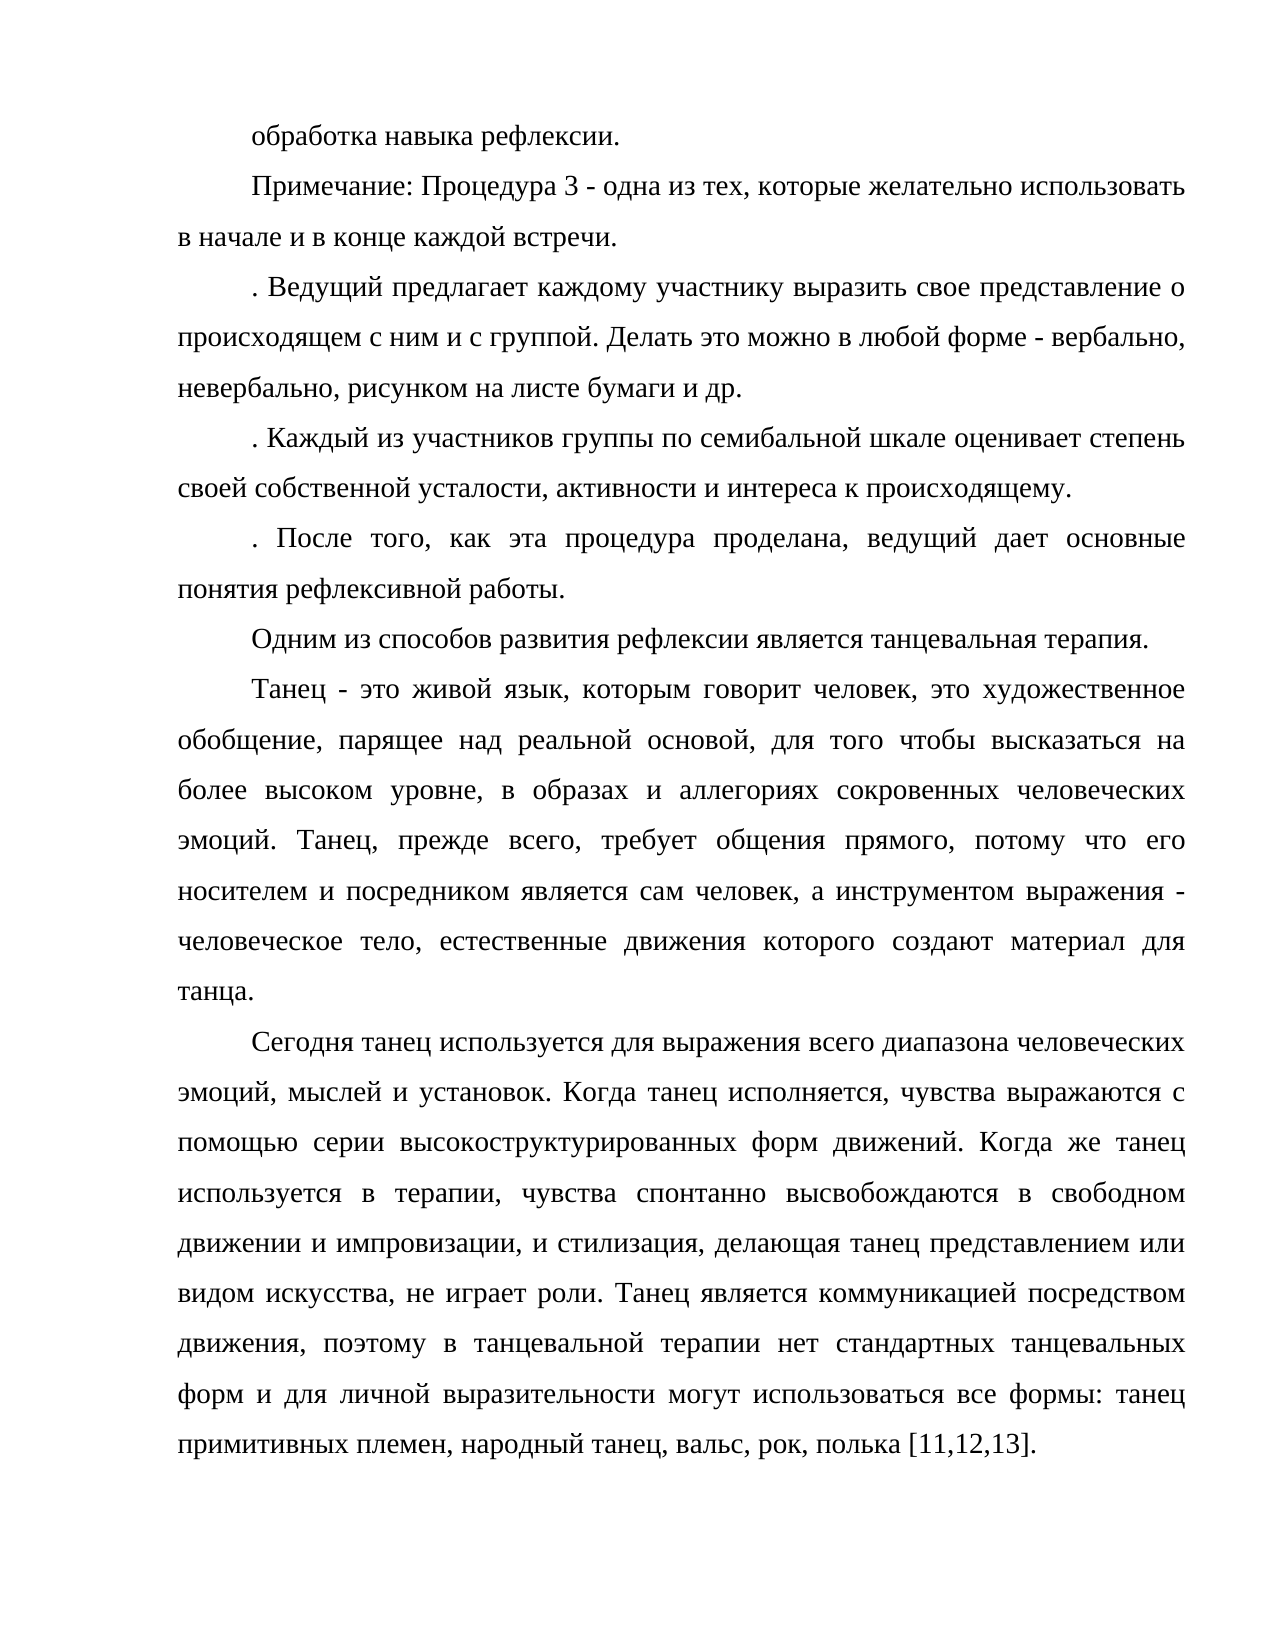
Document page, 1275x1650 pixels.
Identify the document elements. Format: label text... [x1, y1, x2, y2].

text Сегодня танец используется для выражения всего диапазона человеческих эмоций, мыслей и установок. Когда танец исполняется, чувства выражаются с помощью серии высокоструктурированных форм движений. Когда же танец используется в терапии, чувства спонтанно высвобождаются в свободном движении и импровизации, и стилизация, делающая танец представлением или видом искусства, не играет роли. Танец является коммуникацией посредством движения, поэтому в танцевальной терапии нет стандартных танцевальных форм и для личной выразительности могут использоваться все формы: танец примитивных племен, народный танец, вальс, рок, полька [11,12,13]. [177, 1024, 1186, 1460]
text . Каждый из участников группы по семибальной шкале оценивает степень своей собственной усталости, активности и интереса к происходящему. [177, 420, 1186, 504]
text Танец - это живой язык, которым говорит человек, это художественное обобщение, парящее над реальной основой, для того чтобы высказаться на более высоком уровне, в образах и аллегориях сокровенных человеческих эмоций. Танец, прежде всего, требует общения прямого, потому что его носителем и посредником является сам человек, а инструментом выражения - человеческое тело, естественные движения которого создают материал для танца. [177, 672, 1186, 1007]
text обработка навыка рефлексии. [177, 118, 1186, 152]
text Примечание: Процедура 3 - одна из тех, которые желательно использовать в начале и в конце каждой встречи. [177, 168, 1186, 252]
text Одним из способов развития рефлексии является танцевальная терапия. [177, 621, 1186, 655]
text . После того, как эта процедура проделана, ведущий дает основные понятия рефлексивной работы. [177, 521, 1186, 604]
text . Ведущий предлагает каждому участнику выразить свое представление о происходящем с ним и с группой. Делать это можно в любой форме - вербально, невербально, рисунком на листе бумаги и др. [177, 269, 1186, 403]
